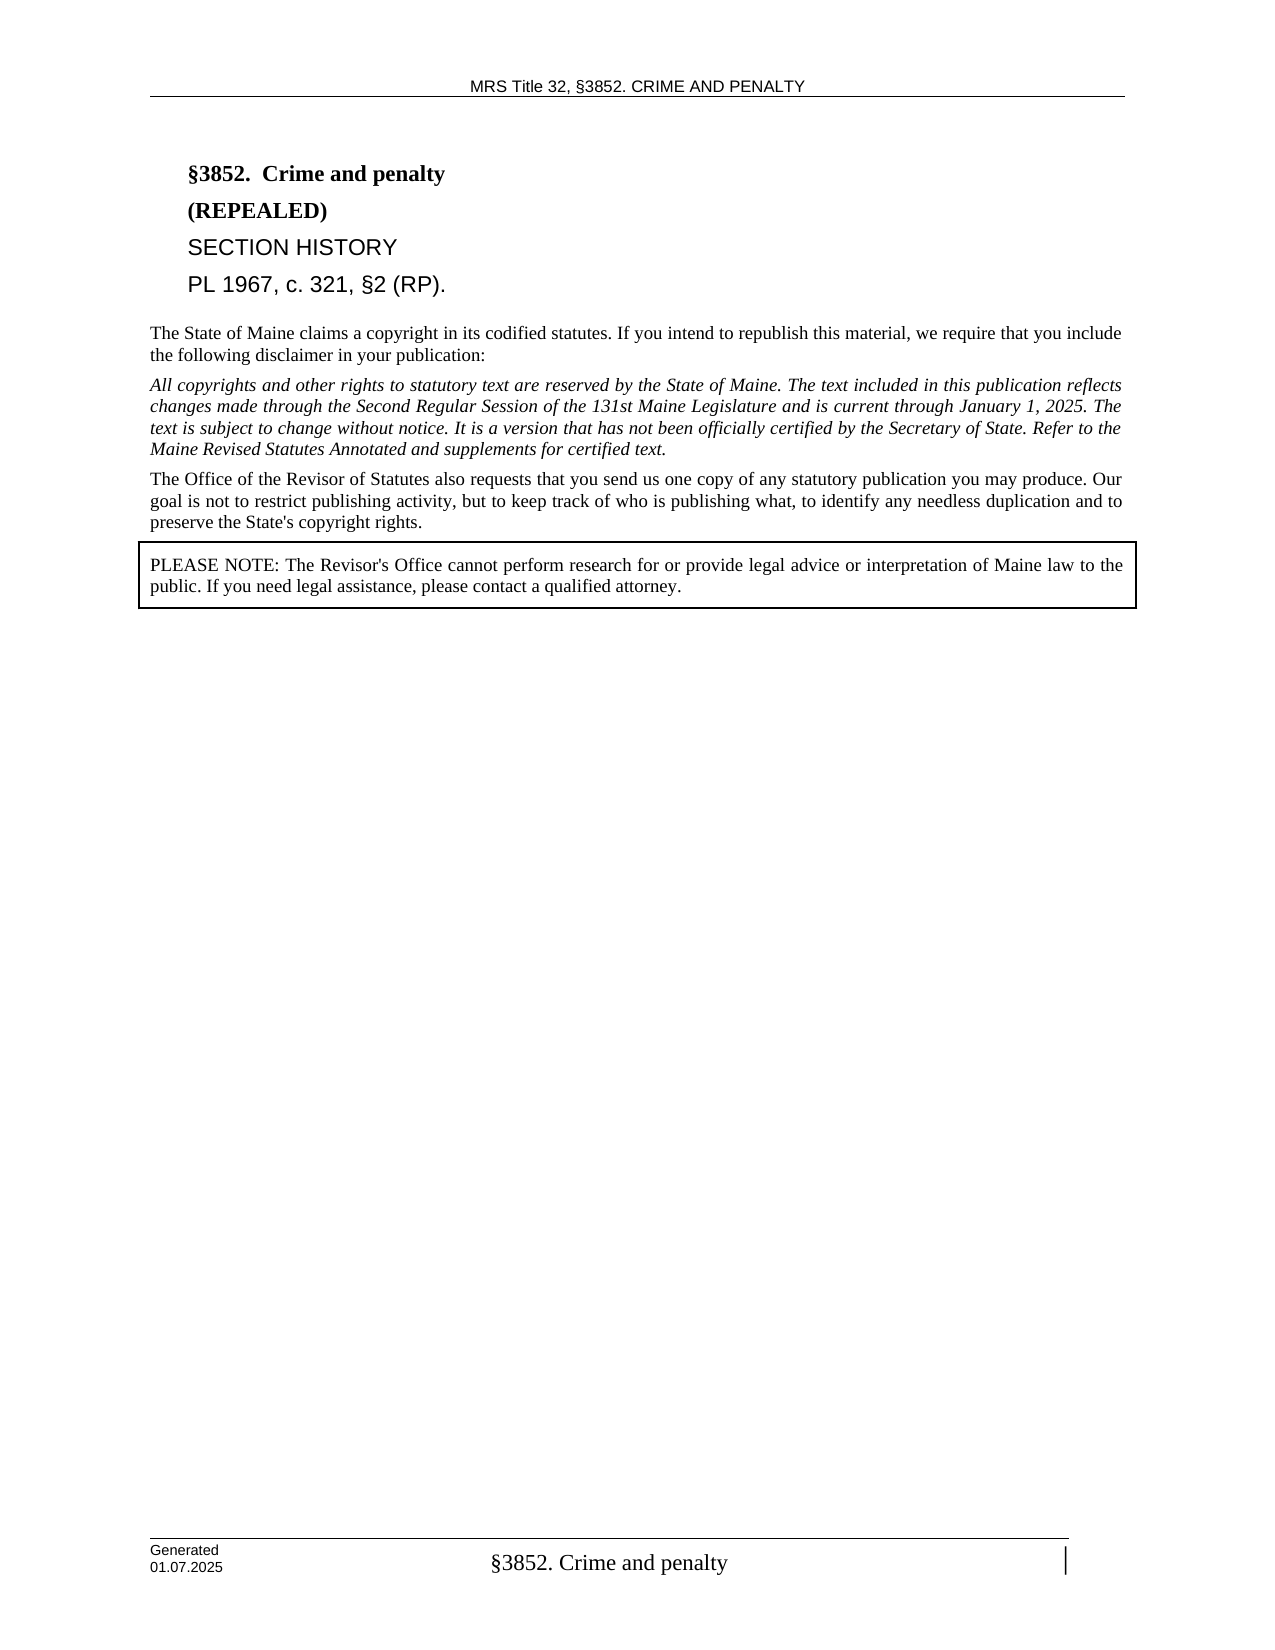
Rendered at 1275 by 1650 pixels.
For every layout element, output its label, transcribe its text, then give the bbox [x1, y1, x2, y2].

text The State of Maine claims a copyright in its codified statutes. If you intend to republish this material, we require that you include the following disclaimer in your publication: [150, 322, 1125, 365]
text §3852. Crime and penalty [187, 160, 1125, 187]
text The Office of the Revisor of Statutes also requests that you send us one copy of any statutory publication you may produce. Our goal is not to restrict publishing activity, but to keep track of who is publishing what, to identify any needless duplication and to preserve the State's copyright rights. [150, 468, 1125, 533]
text PLEASE NOTE: The Revisor's Office cannot perform research for or provide legal advice or interpretation of Maine law to the public. If you need legal assistance, please contact a qualified attorney. [140, 543, 1135, 607]
text (REPEALED) [187, 197, 1125, 223]
text All copyrights and other rights to statutory text are reserved by the State of Maine. The text included in this publication reflects changes made through the Second Regular Session of the 131st Maine Legislature and is current through January 1, 2025 . The text is subject to change without notice. It is a version that has not been officially certified by the Secretary of State. Refer to the Maine Revised Statutes Annotated and supplements for certified text. [150, 373, 1125, 460]
text SECTION HISTORY [187, 234, 1125, 260]
text PL 1967, c. 321, §2 (RP). [187, 271, 1125, 297]
